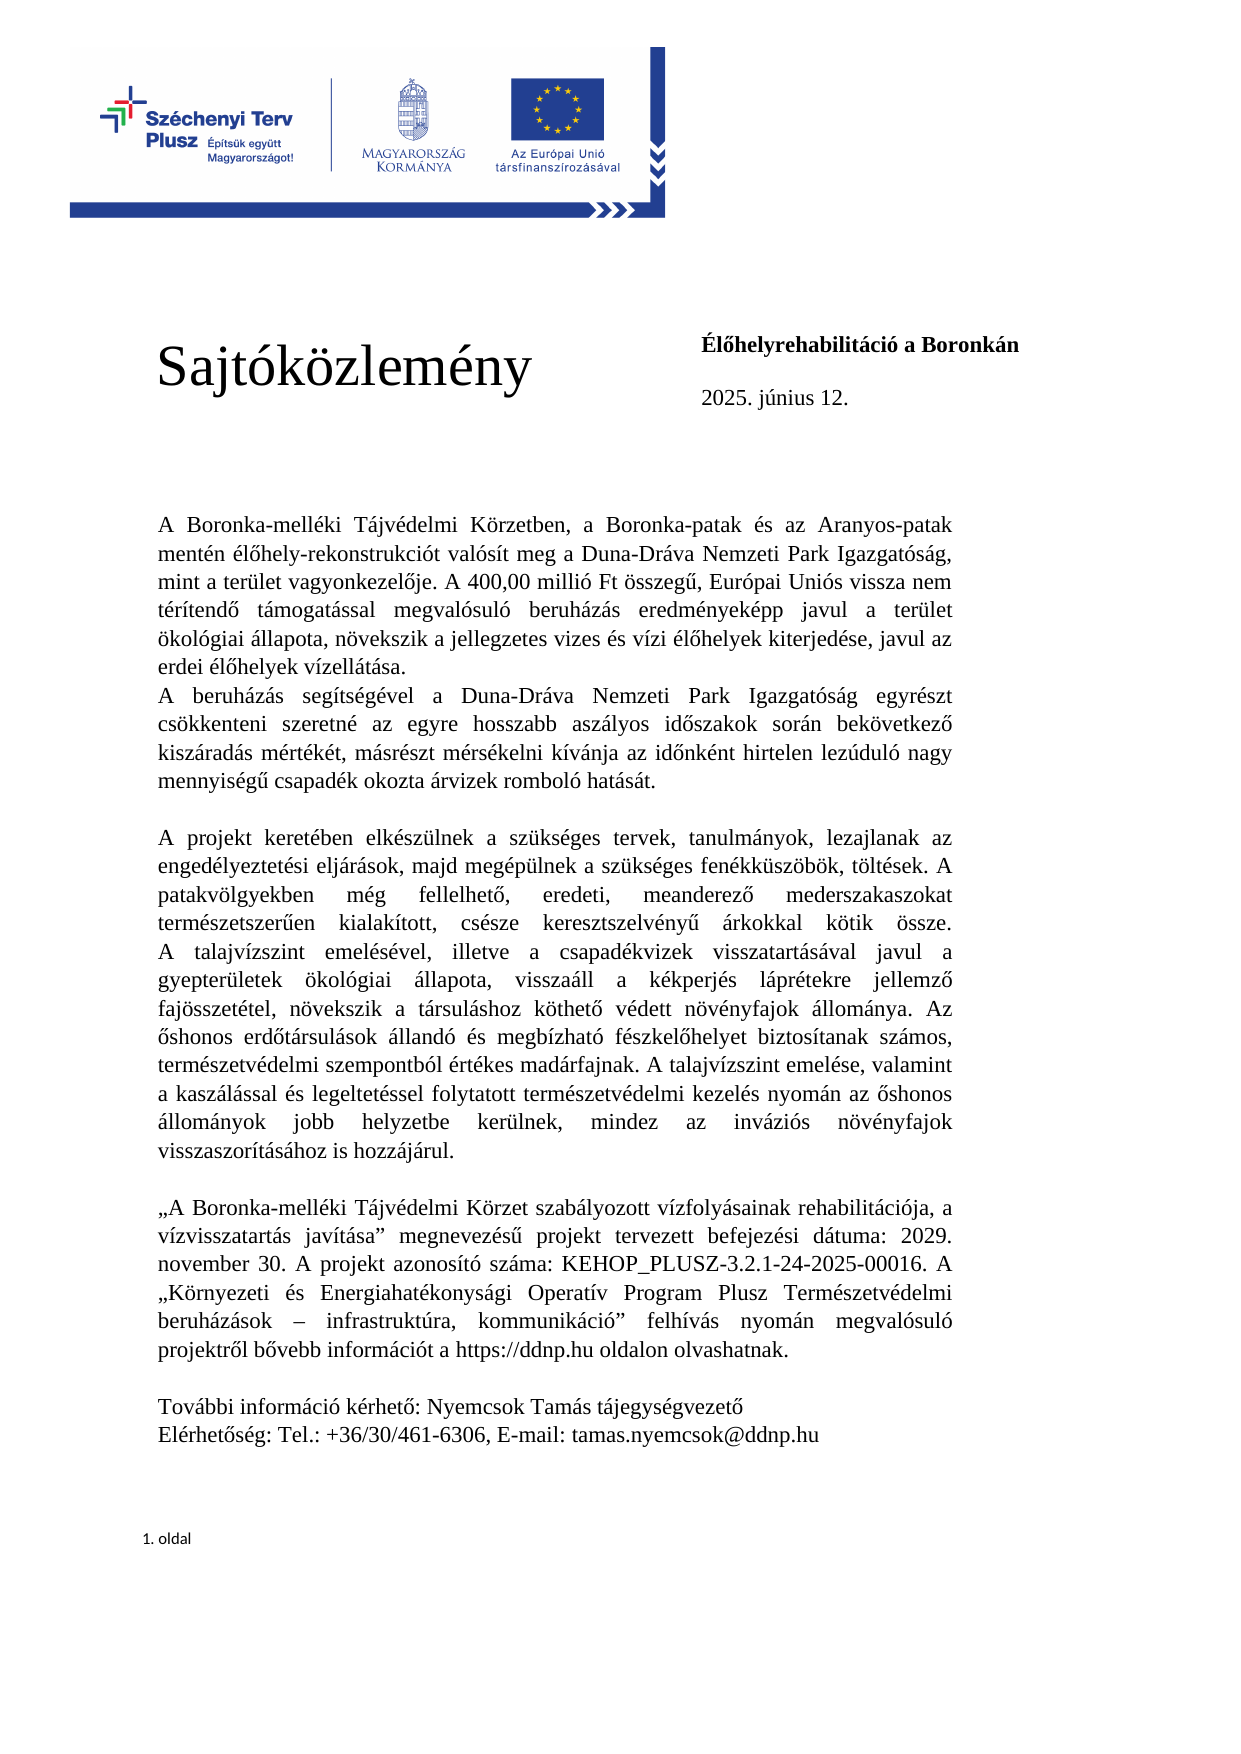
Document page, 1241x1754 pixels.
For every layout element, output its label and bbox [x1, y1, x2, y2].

picture [69, 47, 666, 218]
